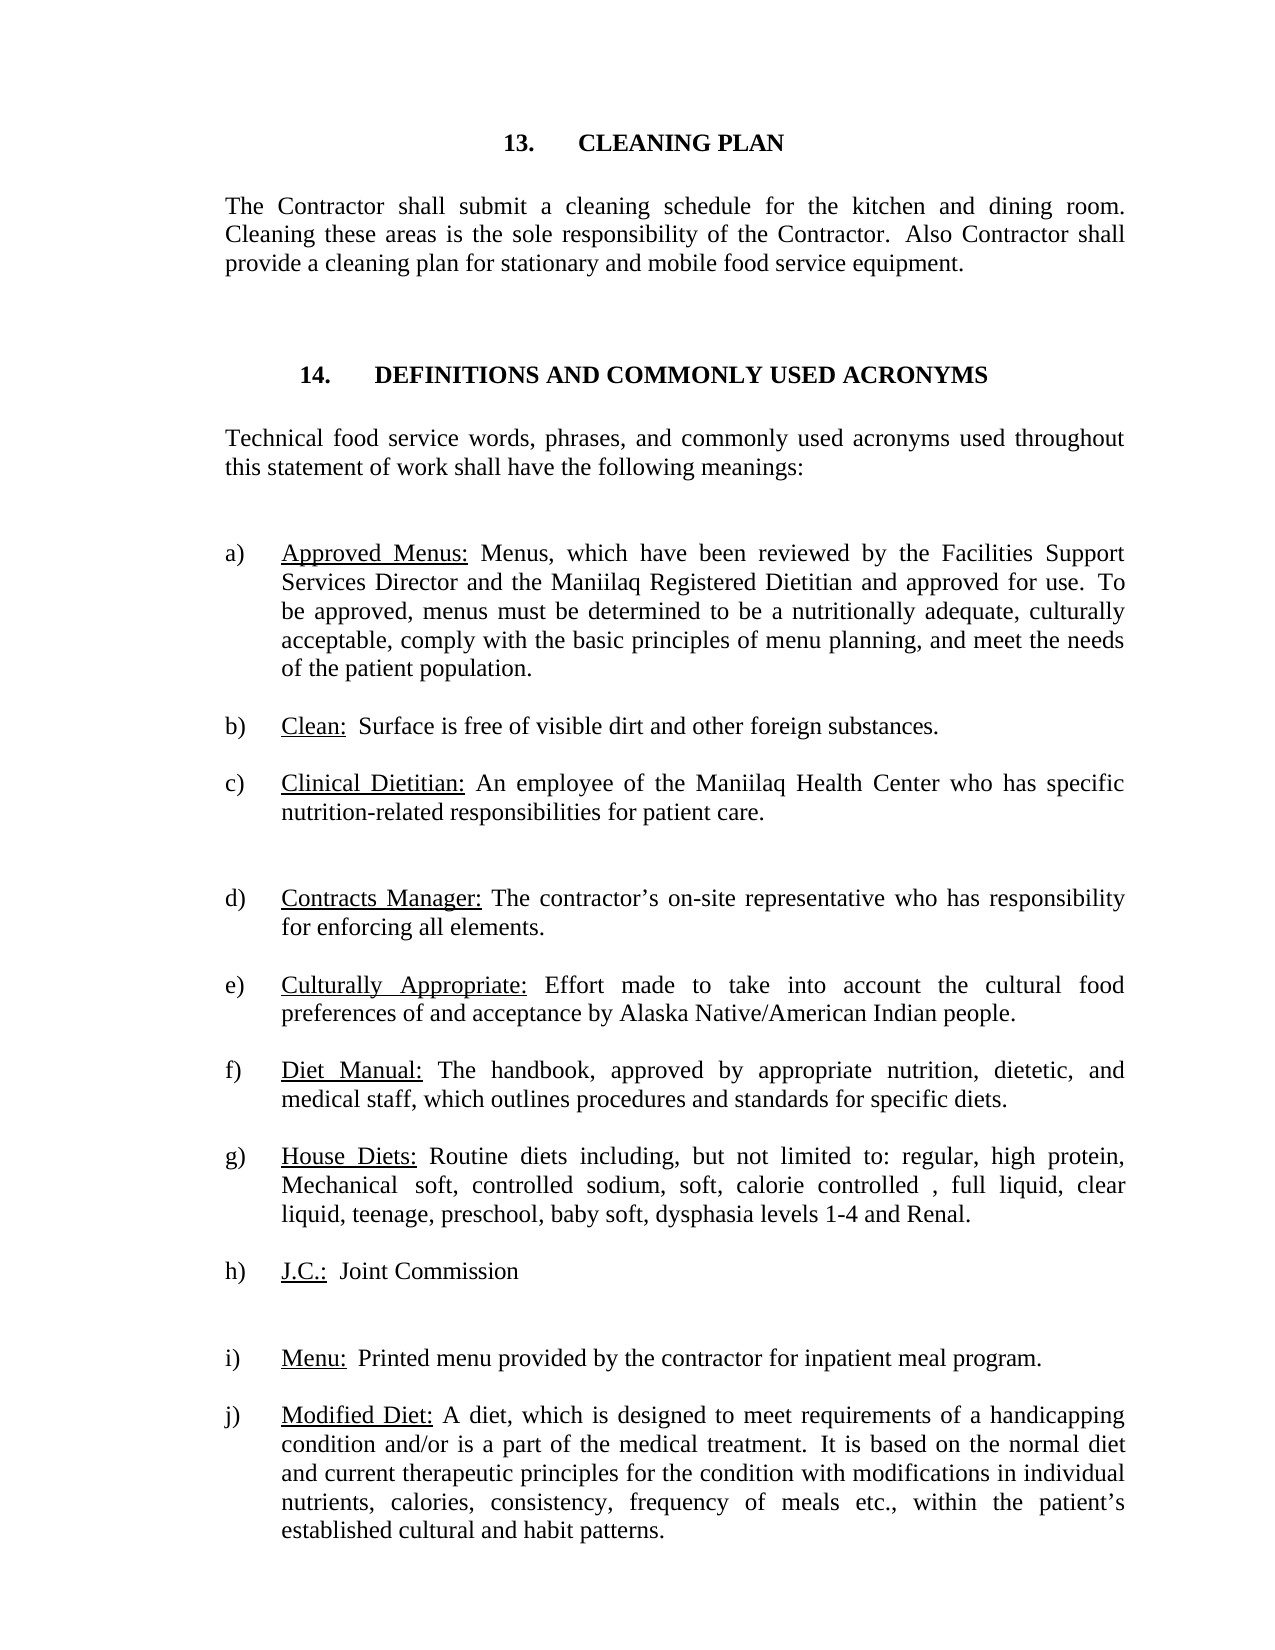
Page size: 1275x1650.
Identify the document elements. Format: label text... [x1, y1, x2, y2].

list Menu: Printed menu provided by the contractor for inpatient meal program. [225, 1343, 1137, 1372]
list Clinical Dietitian: An employee of the Maniilaq Health Center who has specific nutrition-related responsibilities for patient care. [225, 768, 1125, 826]
text The Contractor shall submit a cleaning schedule for the kitchen and dining room. Cleaning these areas is the sole responsibility of the Contractor. Also Contractor shall provide a cleaning plan for stationary and mobile food service equipment. [225, 191, 1125, 277]
list Approved Menus: Menus, which have been reviewed by the Facilities Support Services Director and the Maniilaq Registered Dietitian and approved for use. To be approved, menus must be determined to be a nutritionally adequate, culturally acceptable, comply with the basic principles of menu planning, and meet the needs of the patient population. [225, 538, 1126, 682]
text Technical food service words, phrases, and commonly used acronyms used throughout this statement of work shall have the following meanings: [225, 423, 1125, 481]
list Modified Diet: A diet, which is designed to meet requirements of a handicapping condition and/or is a part of the medical treatment. It is based on the normal diet and current therapeutic principles for the condition with modifications in individual nutrients, calories, consistency, frequency of meals etc., within the patient’s established cultural and habit patterns. [225, 1400, 1125, 1544]
list Contracts Manager: The contractor’s on-site representative who has responsibility for enforcing all elements. [225, 883, 1125, 941]
subtitle DEFINITIONS AND COMMONLY USED ACRONYMS [150, 360, 1137, 389]
list Clean: Surface is free of visible dirt and other foreign substances. [225, 711, 1137, 740]
list House Diets: Routine diets including, but not limited to: regular, high protein, Mechanical soft, controlled sodium, soft, calorie controlled , full liquid, clear liquid, teenage, preschool, baby soft, dysphasia levels 1-4 and Renal. [225, 1141, 1125, 1228]
list Diet Manual: The handbook, approved by appropriate nutrition, dietetic, and medical staff, which outlines procedures and standards for specific diets. [225, 1056, 1125, 1112]
list J.C.: Joint Commission [225, 1256, 1137, 1285]
list Culturally Appropriate: Effort made to take into account the cultural food preferences of and acceptance by Alaska Native/American Indian people. [225, 970, 1125, 1027]
subtitle CLEANING PLAN [150, 128, 1137, 156]
